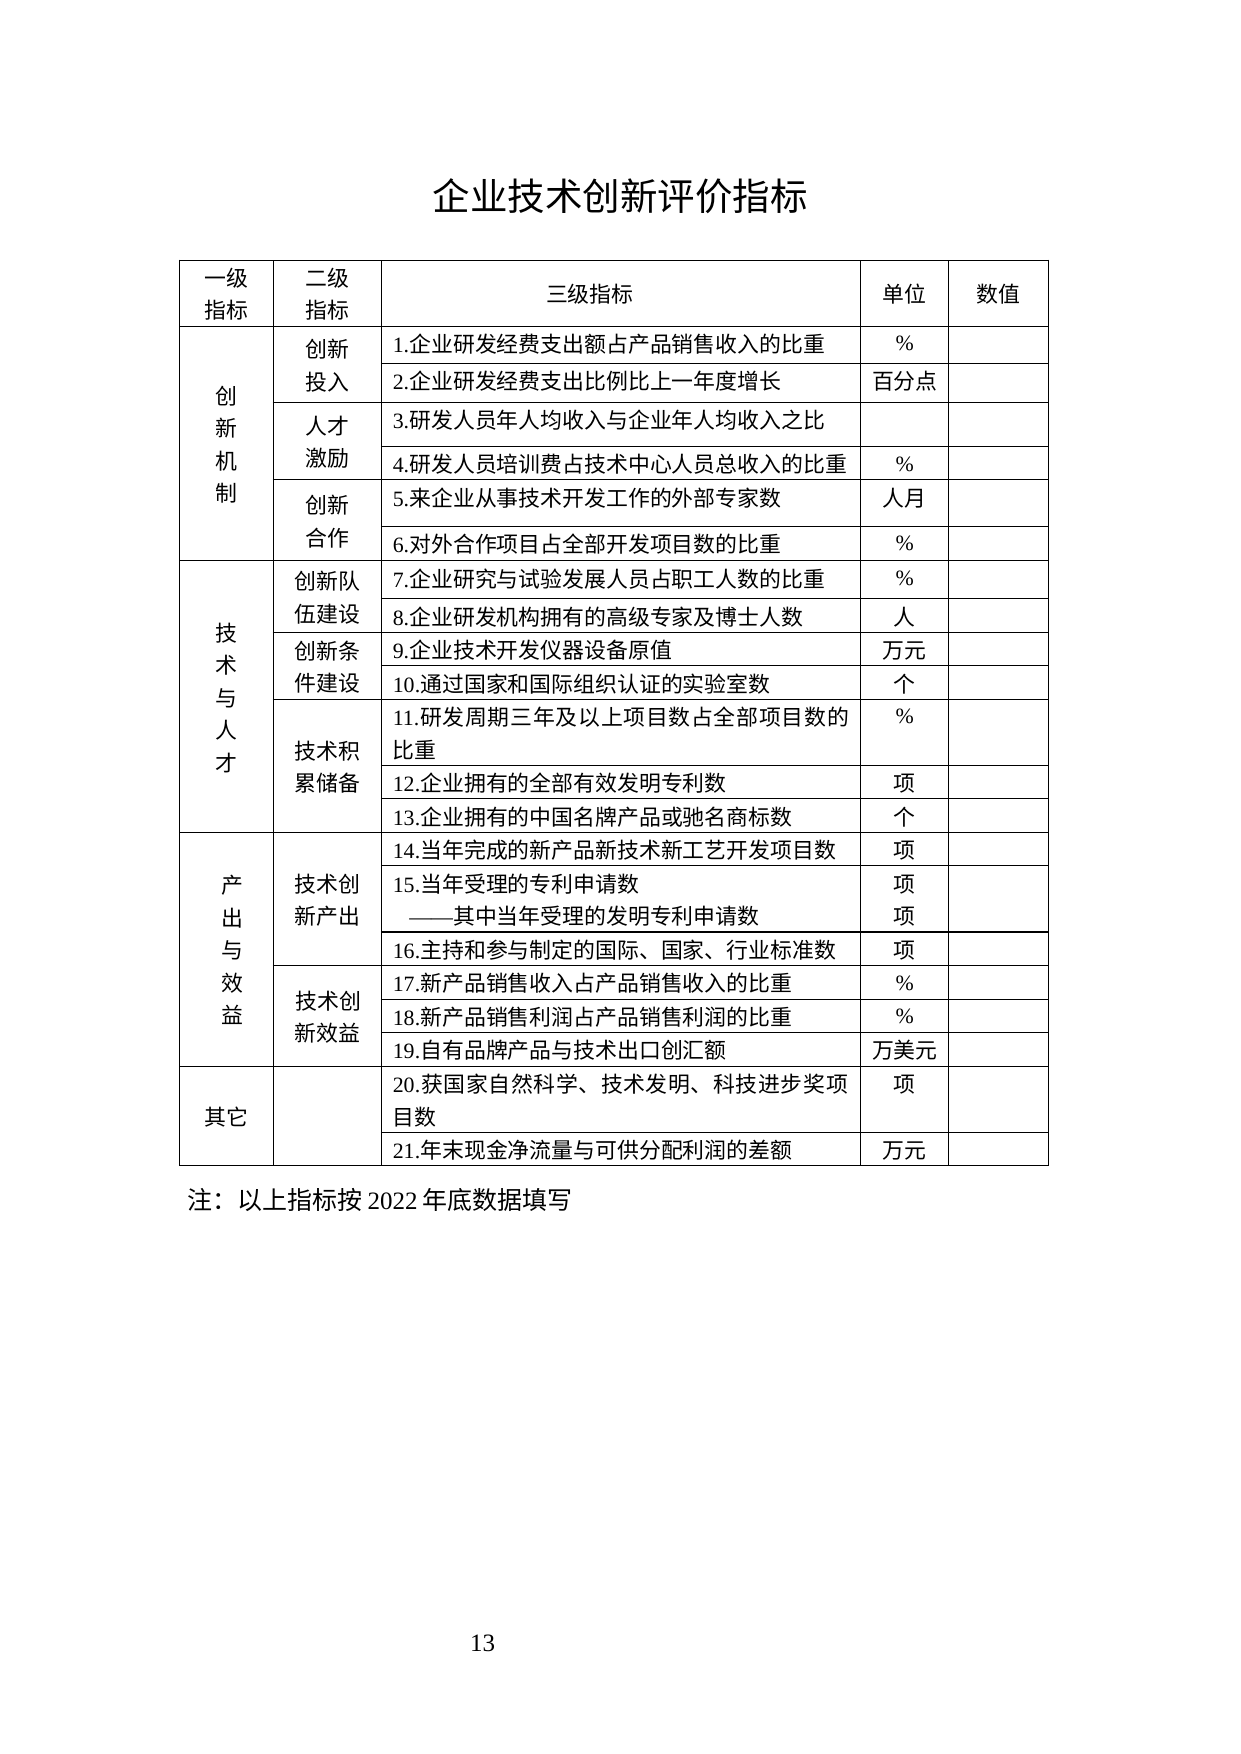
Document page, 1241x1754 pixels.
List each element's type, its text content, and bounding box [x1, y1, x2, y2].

table_cell 2.企业研发经费支出比例比上一年度增长 [382, 364, 860, 402]
table_cell % [861, 966, 948, 998]
table_header 数值 [949, 261, 1048, 326]
table_cell 创 新 机 制 [180, 327, 273, 560]
table_cell 万元 [861, 1133, 948, 1165]
table_cell [949, 327, 1048, 362]
table_cell % [861, 1000, 948, 1032]
table_cell [949, 403, 1048, 446]
table_cell [949, 666, 1048, 699]
table_cell 19.自有品牌产品与技术出口创汇额 [382, 1033, 860, 1066]
table_cell 10.通过国家和国际组织认证的实验室数 [382, 666, 860, 699]
table_cell 项 [861, 833, 948, 865]
table_cell 技 术 与 人 才 [180, 561, 273, 832]
table_header 单位 [861, 261, 948, 326]
table_cell [949, 933, 1048, 965]
table_cell [949, 833, 1048, 865]
table_cell [949, 561, 1048, 598]
table_cell 7.企业研究与试验发展人员占职工人数的比重 [382, 561, 860, 598]
table_cell 万元 [861, 633, 948, 665]
table_cell [949, 1067, 1048, 1132]
table_cell 个 [861, 666, 948, 699]
text 企业技术创新评价指标 [187, 162, 1053, 227]
table_cell 14.当年完成的新产品新技术新工艺开发项目数 [382, 833, 860, 865]
table_cell 9.企业技术开发仪器设备原值 [382, 633, 860, 665]
table_cell [274, 1067, 381, 1165]
table_cell [949, 599, 1048, 632]
table_cell [861, 403, 948, 446]
table_cell [949, 700, 1048, 765]
table_cell [949, 866, 1048, 931]
table_cell 8.企业研发机构拥有的高级专家及博士人数 [382, 599, 860, 632]
text 注：以上指标按2022年底数据填写 [187, 1166, 1053, 1231]
table_cell % [861, 447, 948, 479]
table_cell [949, 966, 1048, 998]
table_cell 项 [861, 1067, 948, 1132]
table_cell [949, 799, 1048, 832]
table_cell [949, 1133, 1048, 1165]
table_cell 项 [861, 766, 948, 798]
table_cell 万美元 [861, 1033, 948, 1066]
table_cell % [861, 527, 948, 560]
table_cell % [861, 561, 948, 598]
table_header 二级 指标 [274, 261, 381, 326]
table_cell 创新 投入 [274, 327, 381, 402]
table_cell 5.来企业从事技术开发工作的外部专家数 [382, 480, 860, 526]
table_cell 3.研发人员年人均收入与企业年人均收入之比 [382, 403, 860, 446]
table_cell 17.新产品销售收入占产品销售收入的比重 [382, 966, 860, 998]
table_cell 产 出 与 效 益 [180, 833, 273, 1066]
table_cell 技术创 新产出 [274, 833, 381, 965]
table_cell 个 [861, 799, 948, 832]
table_cell 其它 [180, 1067, 273, 1165]
table_cell 13.企业拥有的中国名牌产品或驰名商标数 [382, 799, 860, 832]
table_cell 人才 激励 [274, 403, 381, 479]
table_cell 18.新产品销售利润占产品销售利润的比重 [382, 1000, 860, 1032]
table_cell 4.研发人员培训费占技术中心人员总收入的比重 [382, 447, 860, 479]
table_cell 创新条 件建设 [274, 633, 381, 699]
table_cell [949, 480, 1048, 526]
table_cell [949, 1033, 1048, 1066]
table_cell 创新队 伍建设 [274, 561, 381, 632]
table_cell 12.企业拥有的全部有效发明专利数 [382, 766, 860, 798]
table_header 一级 指标 [180, 261, 273, 326]
table_cell 创新 合作 [274, 480, 381, 560]
table_cell 6.对外合作项目占全部开发项目数的比重 [382, 527, 860, 560]
table_cell 项 [861, 933, 948, 965]
table_cell 20.获国家自然科学、技术发明、科技进步奖项目数 [382, 1067, 860, 1132]
table_cell 16.主持和参与制定的国际、国家、行业标准数 [382, 933, 860, 965]
table_cell 百分点 [861, 364, 948, 402]
table_cell % [861, 700, 948, 765]
table_cell [949, 364, 1048, 402]
table_cell [949, 766, 1048, 798]
table_cell 1.企业研发经费支出额占产品销售收入的比重 [382, 327, 860, 362]
table_cell [949, 633, 1048, 665]
table_cell 技术积 累储备 [274, 700, 381, 832]
table_cell 技术创 新效益 [274, 966, 381, 1066]
table_cell [949, 1000, 1048, 1032]
table_cell % [861, 327, 948, 362]
table_cell 项 项 [861, 866, 948, 931]
table_cell [949, 527, 1048, 560]
table_cell 人 [861, 599, 948, 632]
table_cell [949, 447, 1048, 479]
table_header 三级指标 [382, 261, 860, 326]
table_cell 15.当年受理的专利申请数 ——其中当年受理的发明专利申请数 [382, 866, 860, 931]
table_cell 11.研发周期三年及以上项目数占全部项目数的比重 [382, 700, 860, 765]
table_cell 人月 [861, 480, 948, 526]
table_cell 21.年末现金净流量与可供分配利润的差额 [382, 1133, 860, 1165]
